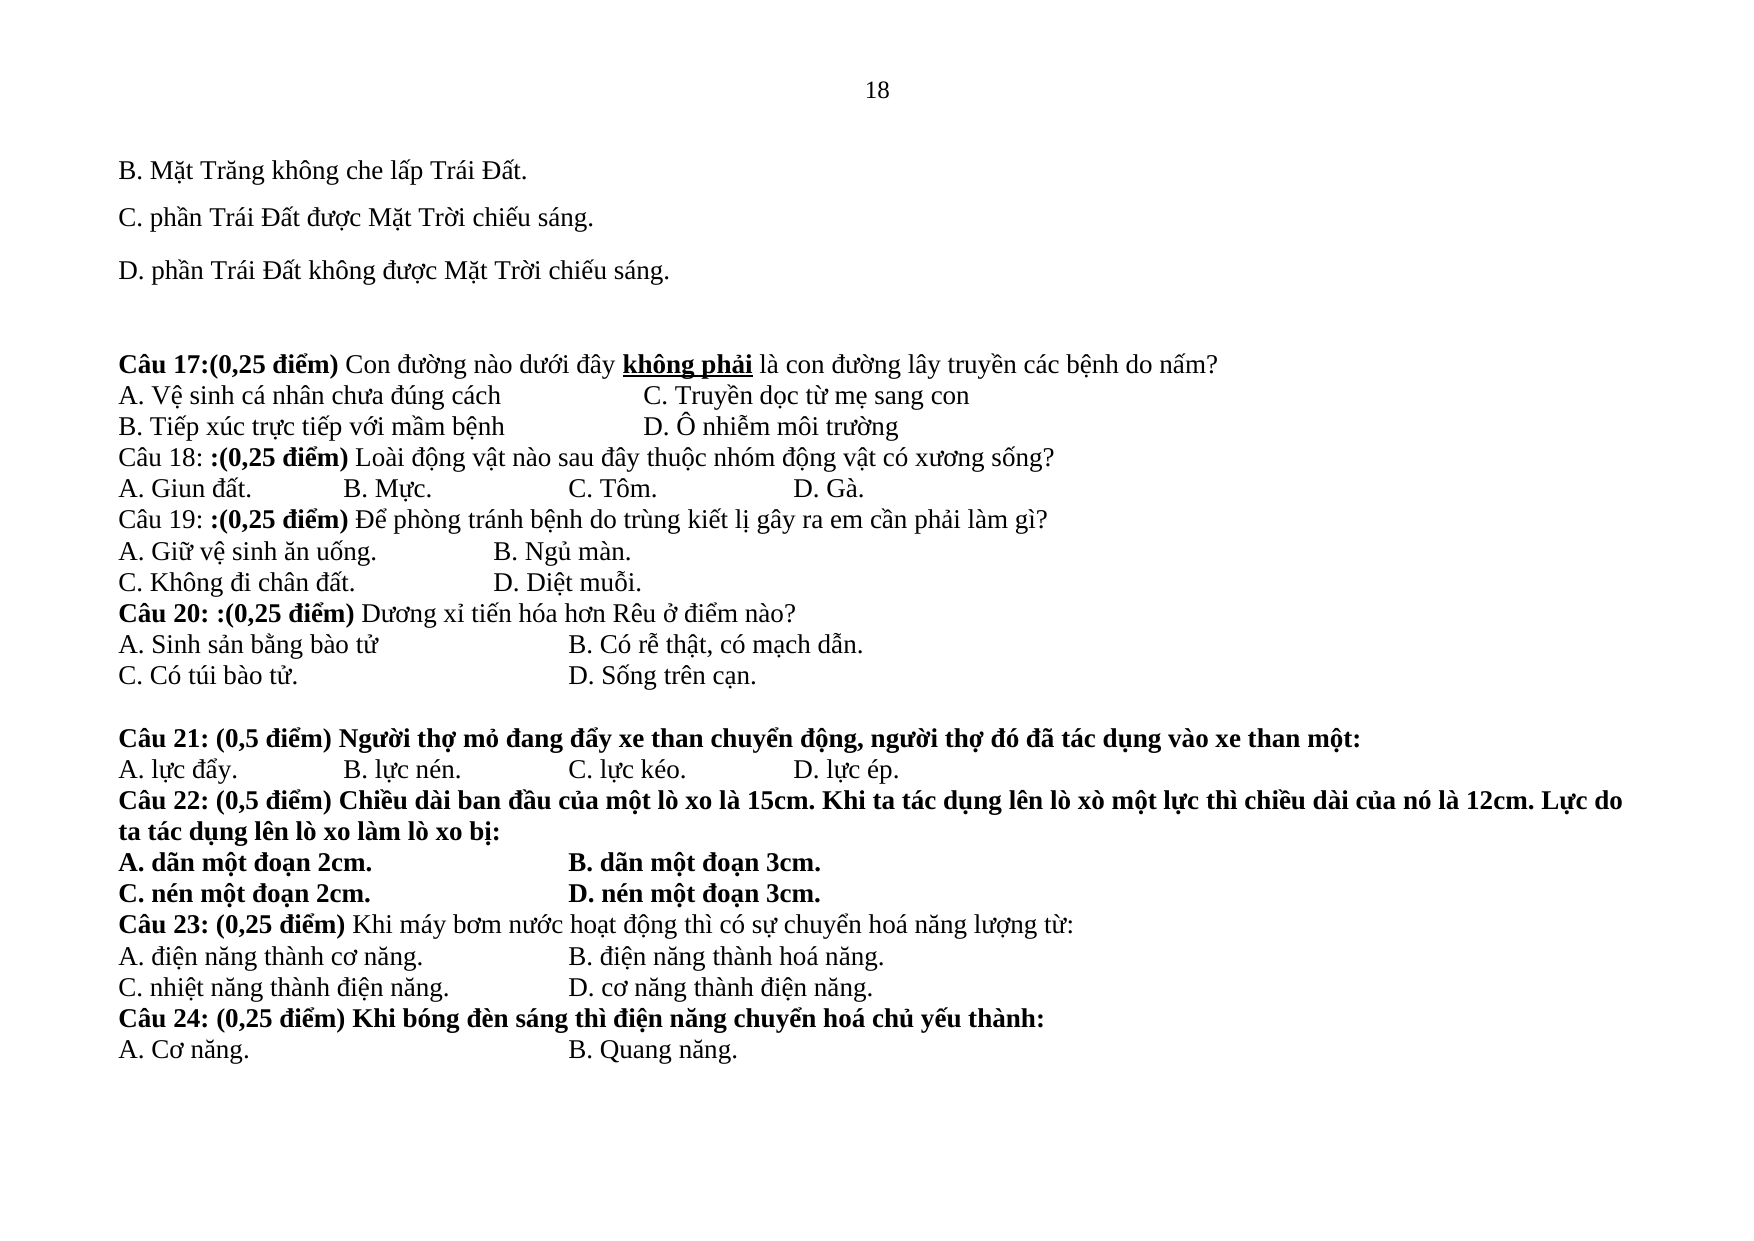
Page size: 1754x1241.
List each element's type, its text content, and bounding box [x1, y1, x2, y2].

text A. điện năng thành cơ năng. B. điện năng thành hoá năng. [118, 940, 1636, 971]
text C. nhiệt năng thành điện năng. D. cơ năng thành điện năng. [118, 971, 1636, 1002]
text A. Giữ vệ sinh ăn uống. B. Ngủ màn. [118, 535, 1636, 566]
text Câu 24: (0,25 điểm) Khi bóng đèn sáng thì điện năng chuyển hoá chủ yếu thành: [118, 1002, 1636, 1033]
text A. dãn một đoạn 2cm. B. dãn một đoạn 3cm. [118, 846, 1636, 877]
text B. Mặt Trăng không che lấp Trái Đất. [118, 132, 1636, 186]
text B. Tiếp xúc trực tiếp với mầm bệnh D. Ô nhiễm môi trường [118, 410, 1636, 441]
text Câu 20: :(0,25 điểm) Dương xỉ tiến hóa hơn Rêu ở điểm nào? [118, 597, 1709, 628]
text A. Vệ sinh cá nhân chưa đúng cách C. Truyền dọc từ mẹ sang con [118, 379, 1636, 410]
text A. Sinh sản bằng bào tử B. Có rễ thật, có mạch dẫn. [118, 628, 1709, 659]
text C. nén một đoạn 2cm. D. nén một đoạn 3cm. [118, 877, 1636, 908]
text C. Có túi bào tử. D. Sống trên cạn. [118, 659, 1709, 691]
text A. lực đẩy. B. lực nén. C. lực kéo. D. lực ép. [118, 753, 1636, 784]
text Câu 23: (0,25 điểm) Khi máy bơm nước hoạt động thì có sự chuyển hoá năng lượng từ: [118, 908, 1636, 940]
text Câu 21: (0,5 điểm) Người thợ mỏ đang đẩy xe than chuyển động, người thợ đó đã tác dụng vào xe than một: [118, 722, 1636, 753]
text Câu 18: :(0,25 điểm) Loài động vật nào sau đây thuộc nhóm động vật có xương sống? [118, 441, 1636, 472]
text C. Không đi chân đất. D. Diệt muỗi. [118, 566, 1636, 597]
text Câu 22: (0,5 điểm) Chiều dài ban đầu của một lò xo là 15cm. Khi ta tác dụng lên lò xò một lực thì chiều dài của nó là 12cm. Lực do ta tác dụng lên lò xo làm lò xo bị: [118, 784, 1636, 846]
text A. Giun đất. B. Mực. C. Tôm. D. Gà. [118, 472, 1636, 504]
text D. phần Trái Đất không được Mặt Trời chiếu sáng. [118, 232, 1636, 286]
text Câu 17:(0,25 điểm) Con đường nào dưới đây không phải là con đường lây truyền các bệnh do nấm? [118, 348, 1636, 379]
text A. Cơ năng. B. Quang năng. [118, 1033, 1636, 1064]
text Câu 19: :(0,25 điểm) Để phòng tránh bệnh do trùng kiết lị gây ra em cần phải làm gì? [118, 504, 1636, 535]
text C. phần Trái Đất được Mặt Trời chiếu sáng. [118, 186, 1636, 232]
